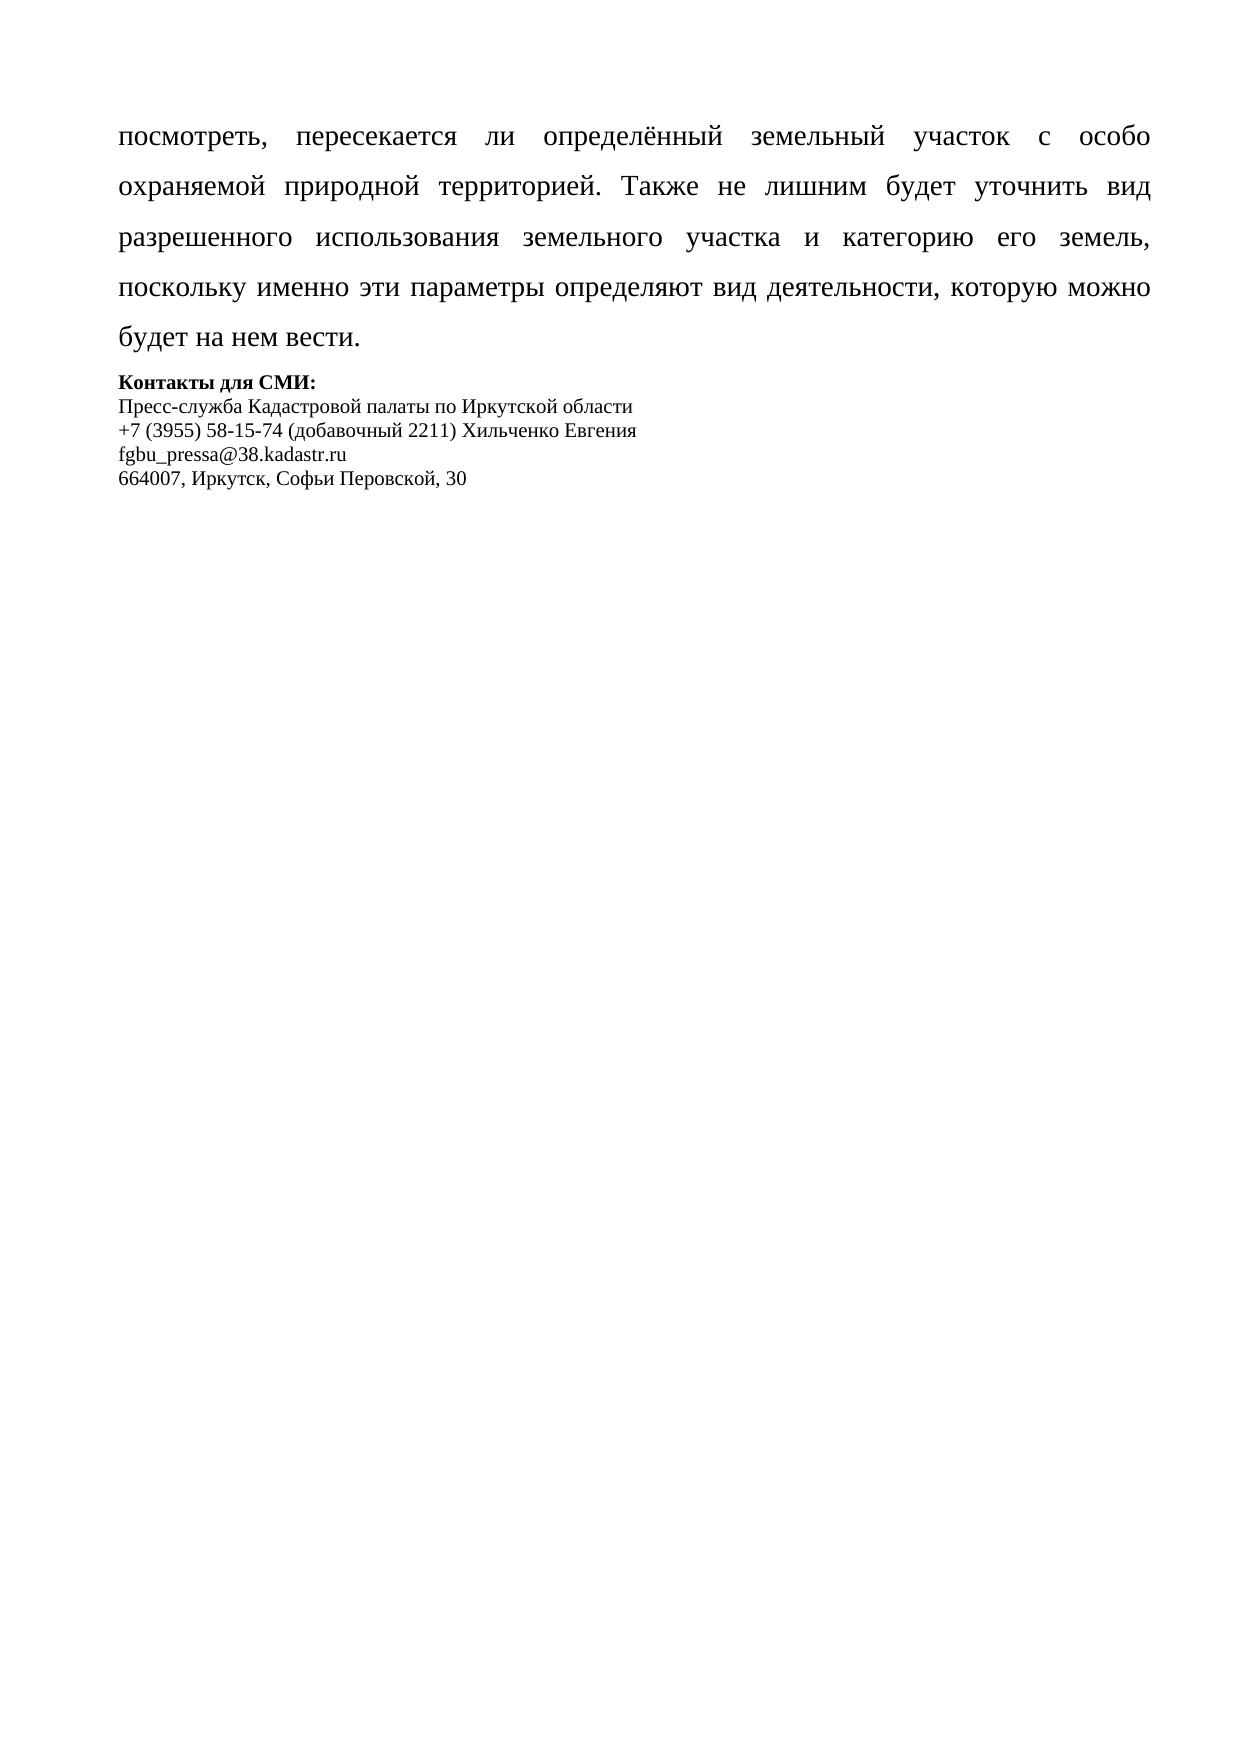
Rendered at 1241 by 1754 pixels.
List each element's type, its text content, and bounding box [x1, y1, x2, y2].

text Контакты для СМИ: [118, 370, 1152, 394]
text fgbu_pressa@38.kadastr.ru [118, 442, 1152, 466]
text Пресс-служба Кадастровой палаты по Иркутской области [118, 394, 1152, 418]
text 664007, Иркутск, Софьи Перовской, 30 [118, 466, 1152, 490]
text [118, 118, 1152, 353]
text +7 (3955) 58-15-74 (добавочный 2211) Хильченко Евгения [118, 418, 1152, 442]
